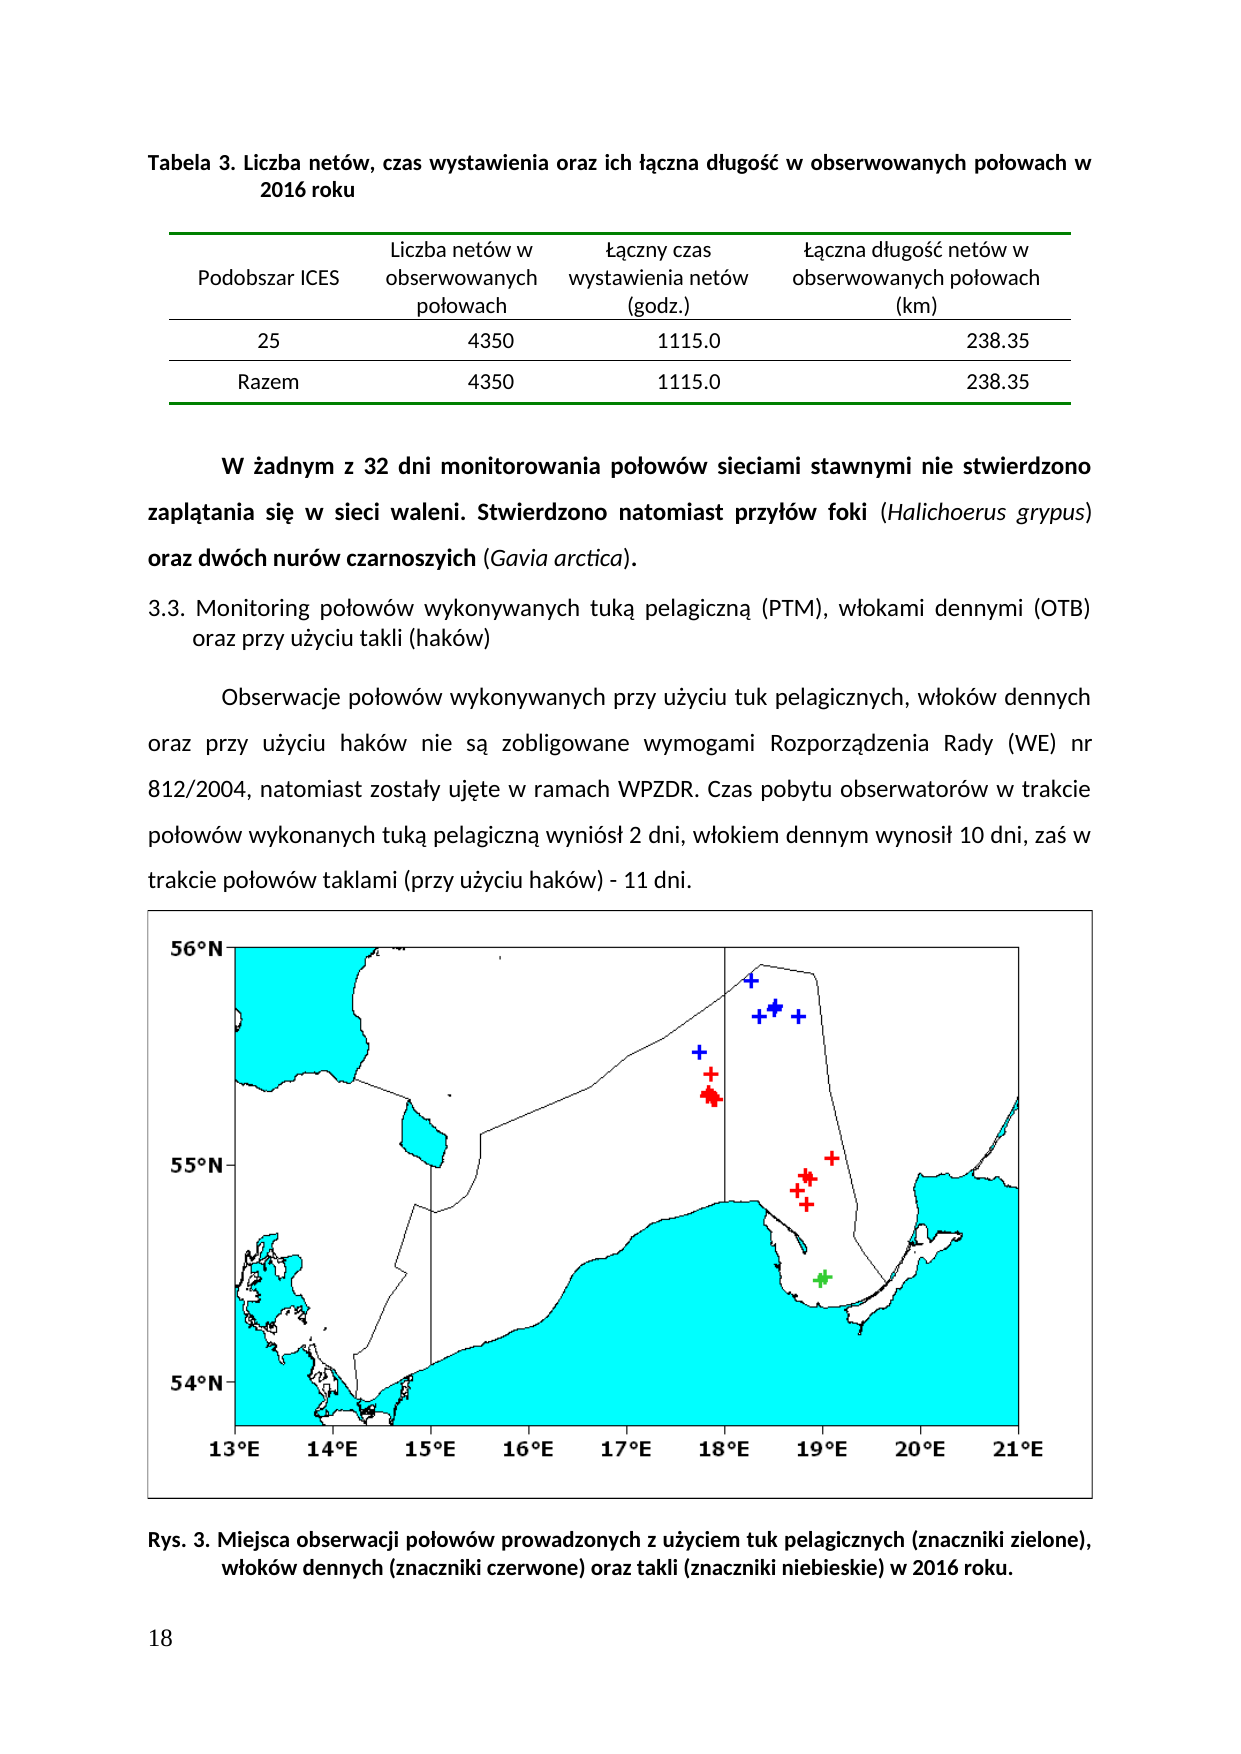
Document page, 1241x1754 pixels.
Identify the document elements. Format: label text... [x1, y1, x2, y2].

table_header Podobszar ICES [169, 235, 368, 319]
table_cell 238.35 [762, 361, 1071, 402]
table_cell 238.35 [762, 320, 1071, 360]
text Rys. 3. Miejsca obserwacji połowów prowadzonych z użyciem tuk pelagicznych (znaczniki zielone), włoków dennych (znaczniki czerwone) oraz takli (znaczniki niebieskie) w 2016 roku. [148, 1525, 1093, 1581]
table_cell Razem [169, 361, 368, 402]
text Tabela 3. Liczba netów, czas wystawienia oraz ich łączna długość w obserwowanych połowach w 2016 roku [148, 148, 1093, 204]
table_header Liczba netów w obserwowanych połowach [368, 235, 555, 319]
table_cell 25 [169, 320, 368, 360]
table_cell 4350 [368, 361, 555, 402]
subtitle 3.3. Monitoring połowów wykonywanych tuką pelagiczną (PTM), włokami dennymi (OTB) oraz przy użyciu takli (haków) [148, 592, 1093, 653]
table_cell 1115.0 [555, 361, 762, 402]
picture [147, 910, 1093, 1499]
table_header Łączna długość netów w obserwowanych połowach (km) [762, 235, 1071, 319]
text W żadnym z 32 dni monitorowania połowów sieciami stawnymi nie stwierdzono zaplątania się w sieci waleni. Stwierdzono natomiast przyłów foki (Halichoerus grypus) oraz dwóch nurów czarnoszyich (Gavia arctica). [148, 450, 1093, 572]
table_cell 4350 [368, 320, 555, 360]
text Obserwacje połowów wykonywanych przy użyciu tuk pelagicznych, włoków dennych oraz przy użyciu haków nie są zobligowane wymogami Rozporządzenia Rady (WE) nr 812/2004, natomiast zostały ujęte w ramach WPZDR. Czas pobytu obserwatorów w trakcie połowów wykonanych tuką pelagiczną wyniósł 2 dni, włokiem dennym wynosił 10 dni, zaś w trakcie połowów taklami (przy użyciu haków) - 11 dni. [148, 682, 1093, 895]
table_cell 1115.0 [555, 320, 762, 360]
table_header Łączny czas wystawienia netów (godz.) [555, 235, 762, 319]
